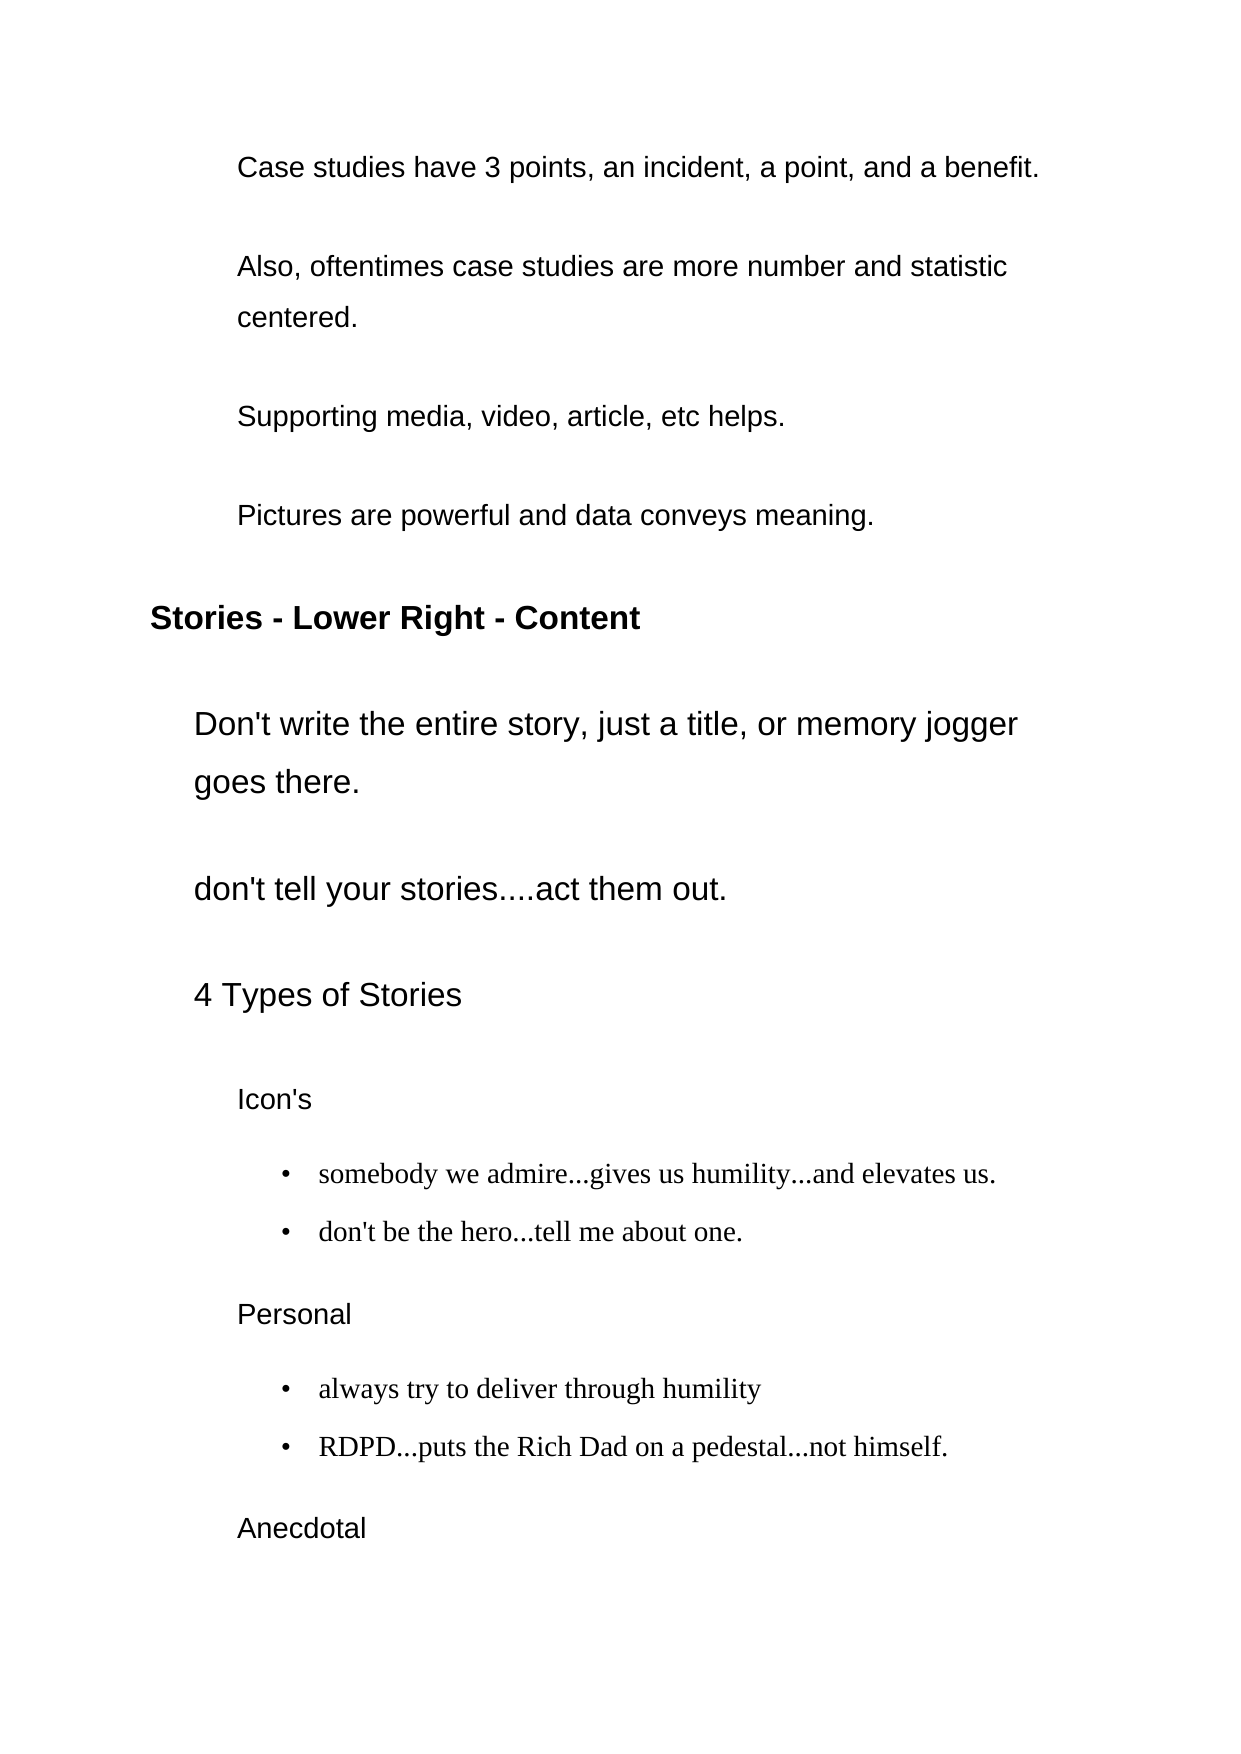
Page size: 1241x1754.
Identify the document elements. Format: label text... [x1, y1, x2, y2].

list don't be the hero...tell me about one. [281, 1214, 1090, 1248]
subtitle Stories - Lower Right - Content [150, 598, 1090, 636]
subtitle Don't write the entire story, just a title, or memory jogger goes there. [194, 704, 1090, 801]
subtitle don't tell your stories....act them out. [194, 869, 1090, 907]
subtitle Also, oftentimes case studies are more number and statistic centered. [237, 249, 1090, 333]
subtitle 4 Types of Stories [194, 975, 1090, 1014]
subtitle Case studies have 3 points, an incident, a point, and a benefit. [237, 150, 1090, 183]
subtitle Anecdotal [237, 1511, 1090, 1545]
list RDPD...puts the Rich Dad on a pedestal...not himself. [281, 1429, 1090, 1462]
subtitle Supporting media, video, article, etc helps. [237, 399, 1090, 433]
subtitle Pictures are powerful and data conveys meaning. [237, 498, 1090, 532]
list somebody we admire...gives us humility...and elevates us. [281, 1156, 1090, 1190]
list always try to deliver through humility [281, 1371, 1090, 1404]
subtitle Personal [237, 1297, 1090, 1330]
subtitle Icon's [237, 1082, 1090, 1116]
